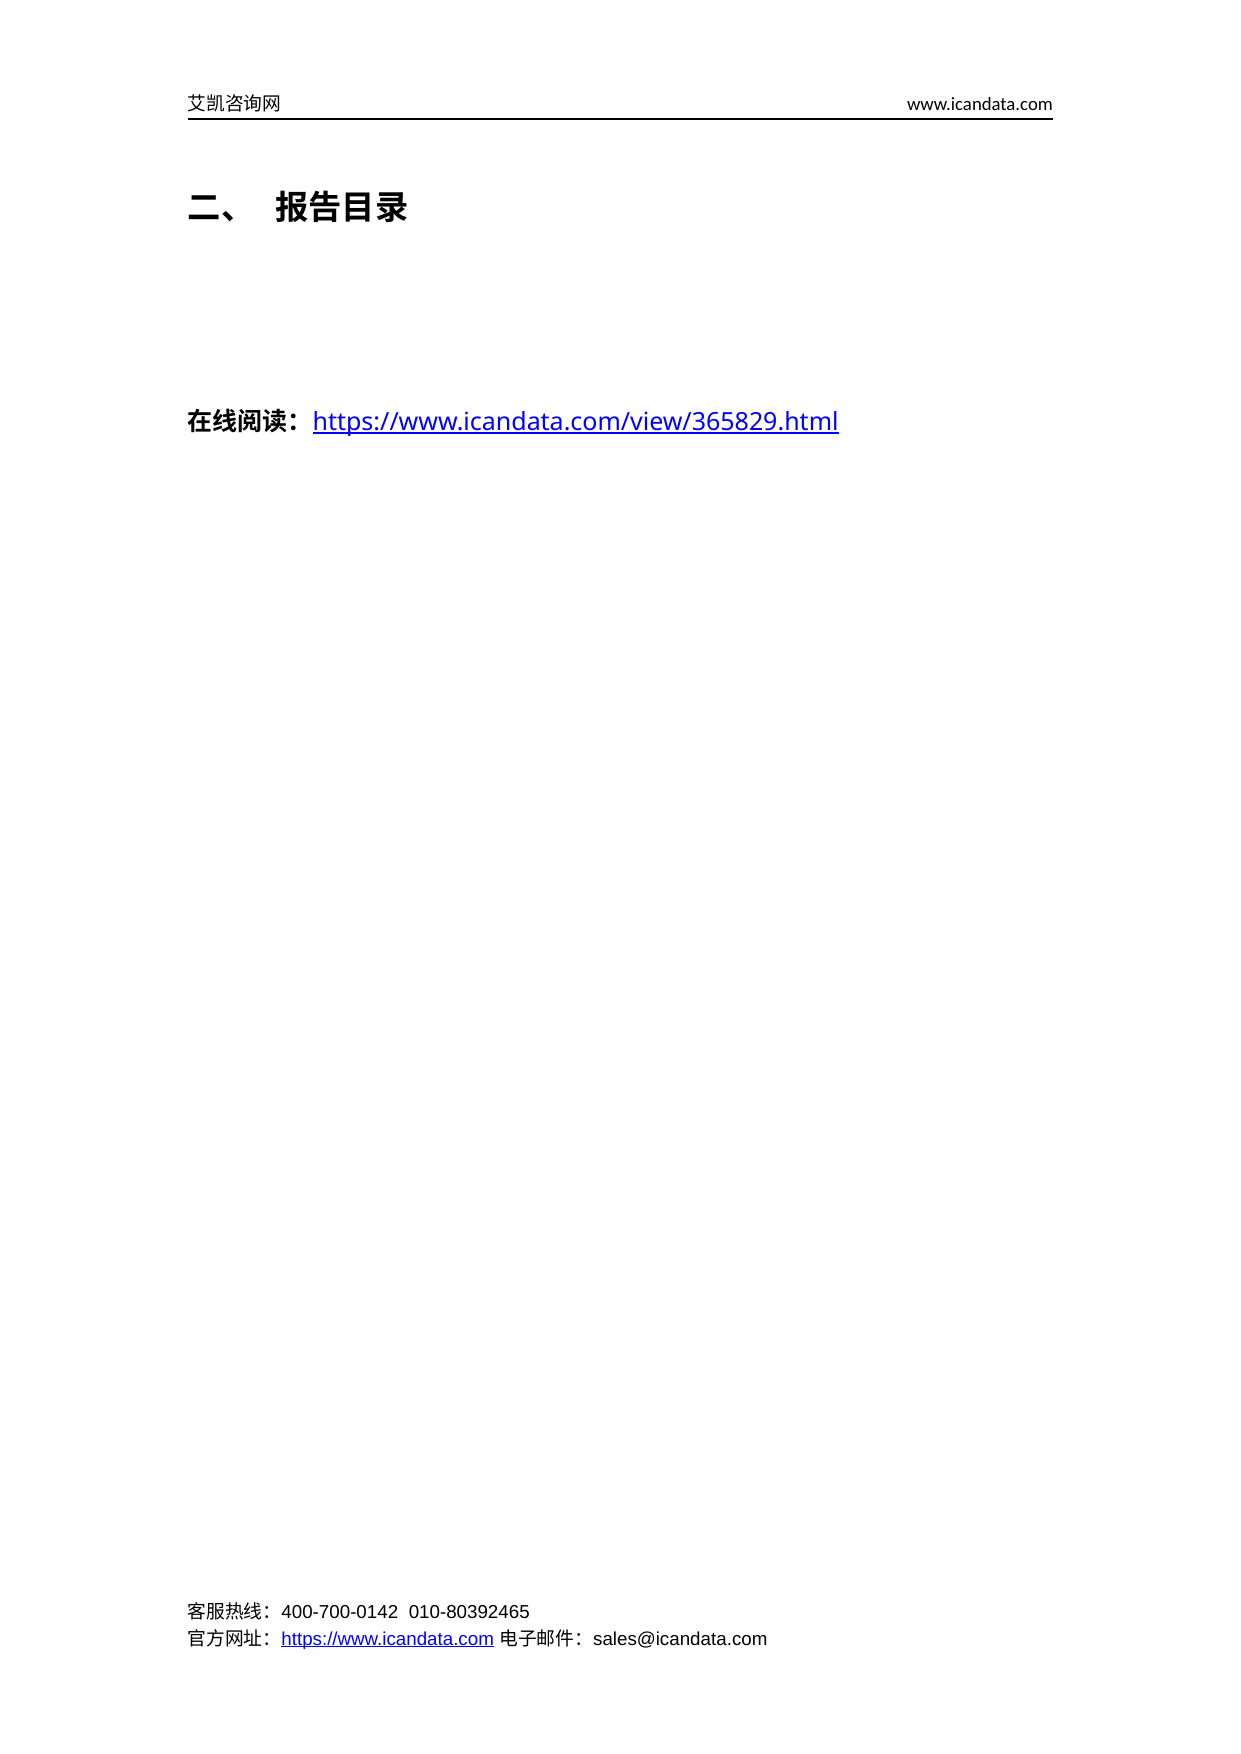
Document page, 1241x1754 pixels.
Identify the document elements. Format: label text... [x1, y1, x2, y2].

text 在线阅读：https://www.icandata.com/view/365829.html [187, 387, 1053, 452]
subtitle 报告目录 [187, 172, 1053, 237]
